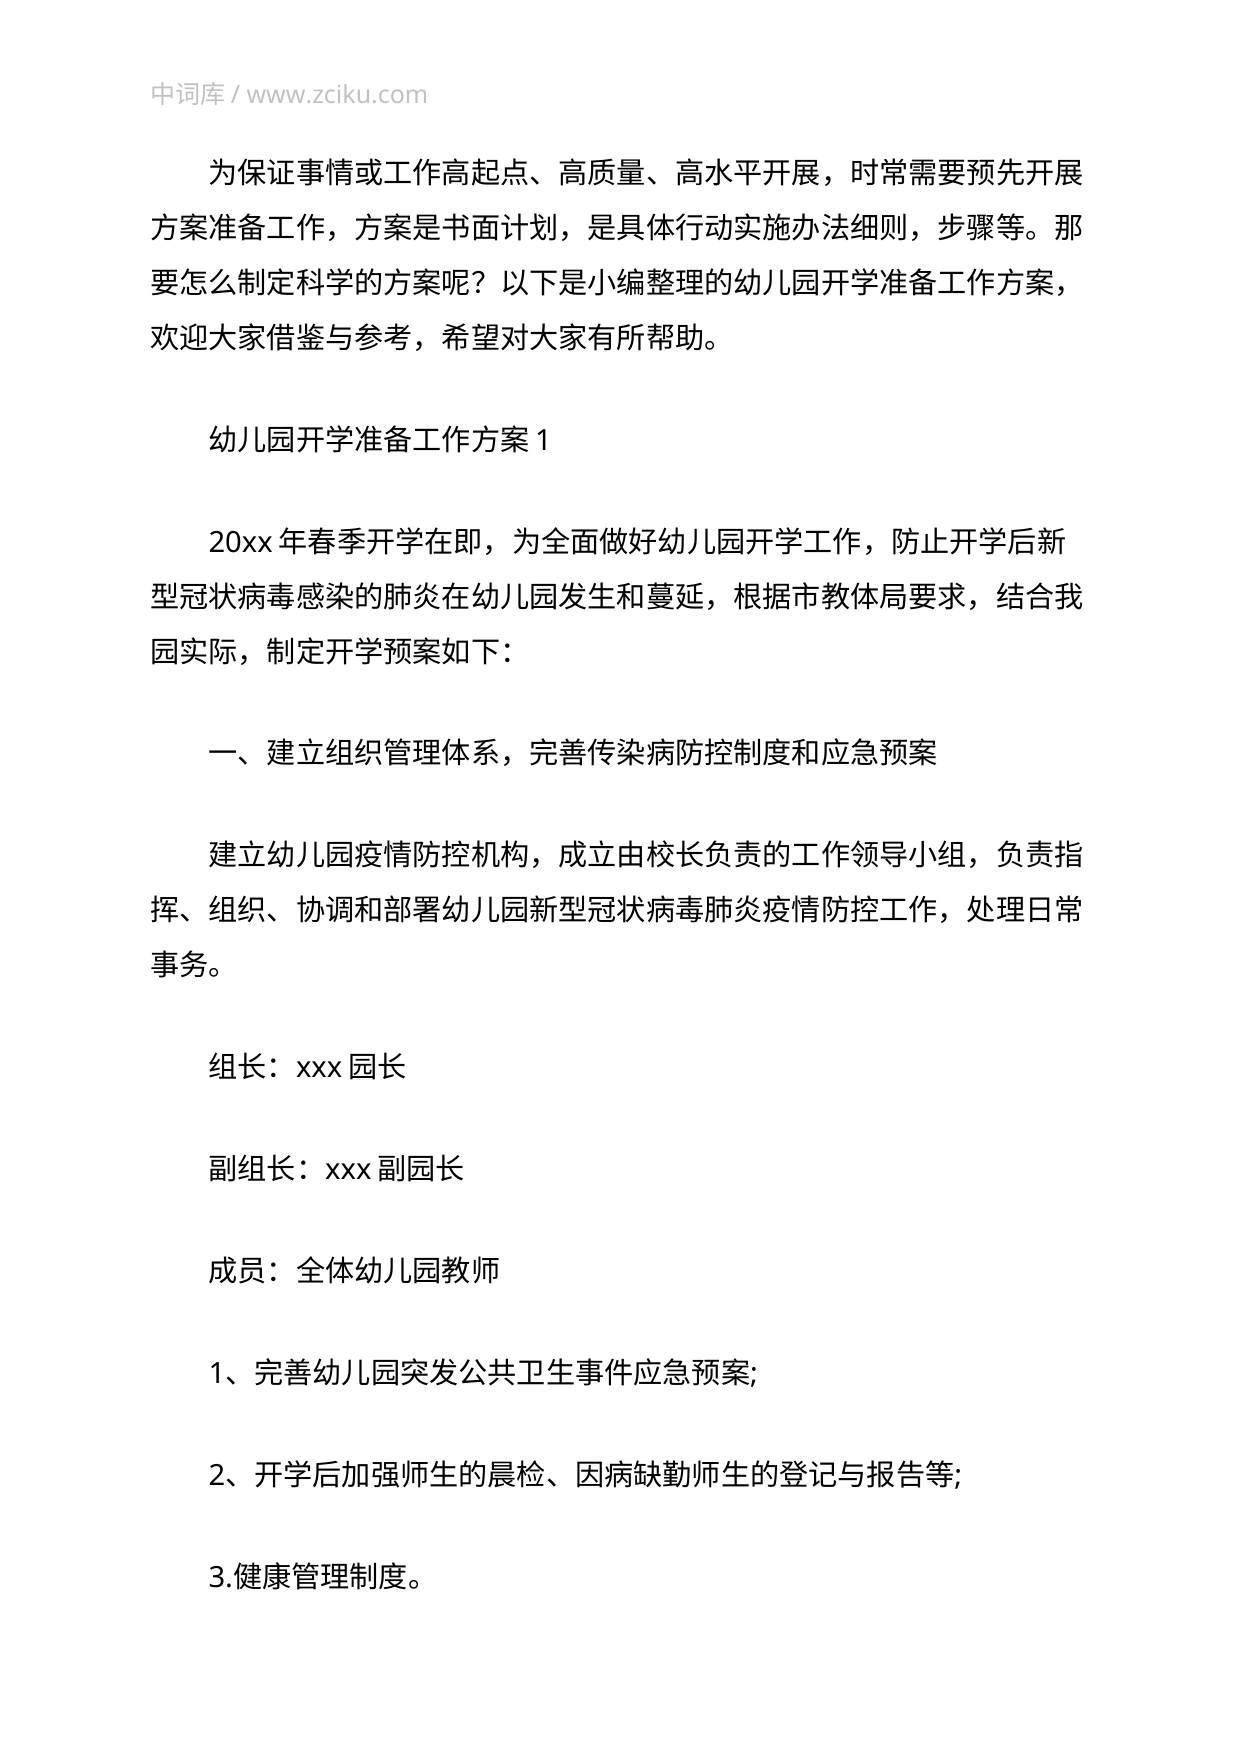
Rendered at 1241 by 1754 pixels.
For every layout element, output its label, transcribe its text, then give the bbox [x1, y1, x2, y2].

text 幼儿园开学准备工作方案1 [150, 416, 1090, 459]
text 1、完善幼儿园突发公共卫生事件应急预案; [150, 1349, 1090, 1392]
text 一、建立组织管理体系，完善传染病防控制度和应急预案 [150, 730, 1090, 772]
text 成员：全体幼儿园教师 [150, 1247, 1090, 1290]
text 为保证事情或工作高起点、高质量、高水平开展，时常需要预先开展方案准备工作，方案是书面计划，是具体行动实施办法细则，步骤等。那要怎么制定科学的方案呢？以下是小编整理的幼儿园开学准备工作方案，欢迎大家借鉴与参考，希望对大家有所帮助。 [150, 150, 1090, 357]
text 2、开学后加强师生的晨检、因病缺勤师生的登记与报告等; [150, 1451, 1090, 1493]
text 副组长：xxx副园长 [150, 1145, 1090, 1188]
text 建立幼儿园疫情防控机构，成立由校长负责的工作领导小组，负责指挥、组织、协调和部署幼儿园新型冠状病毒肺炎疫情防控工作，处理日常事务。 [150, 832, 1090, 984]
text 3.健康管理制度。 [150, 1553, 1090, 1596]
text 20xx年春季开学在即，为全面做好幼儿园开学工作，防止开学后新型冠状病毒感染的肺炎在幼儿园发生和蔓延，根据市教体局要求，结合我园实际，制定开学预案如下： [150, 518, 1090, 671]
text 组长：xxx园长 [150, 1043, 1090, 1086]
